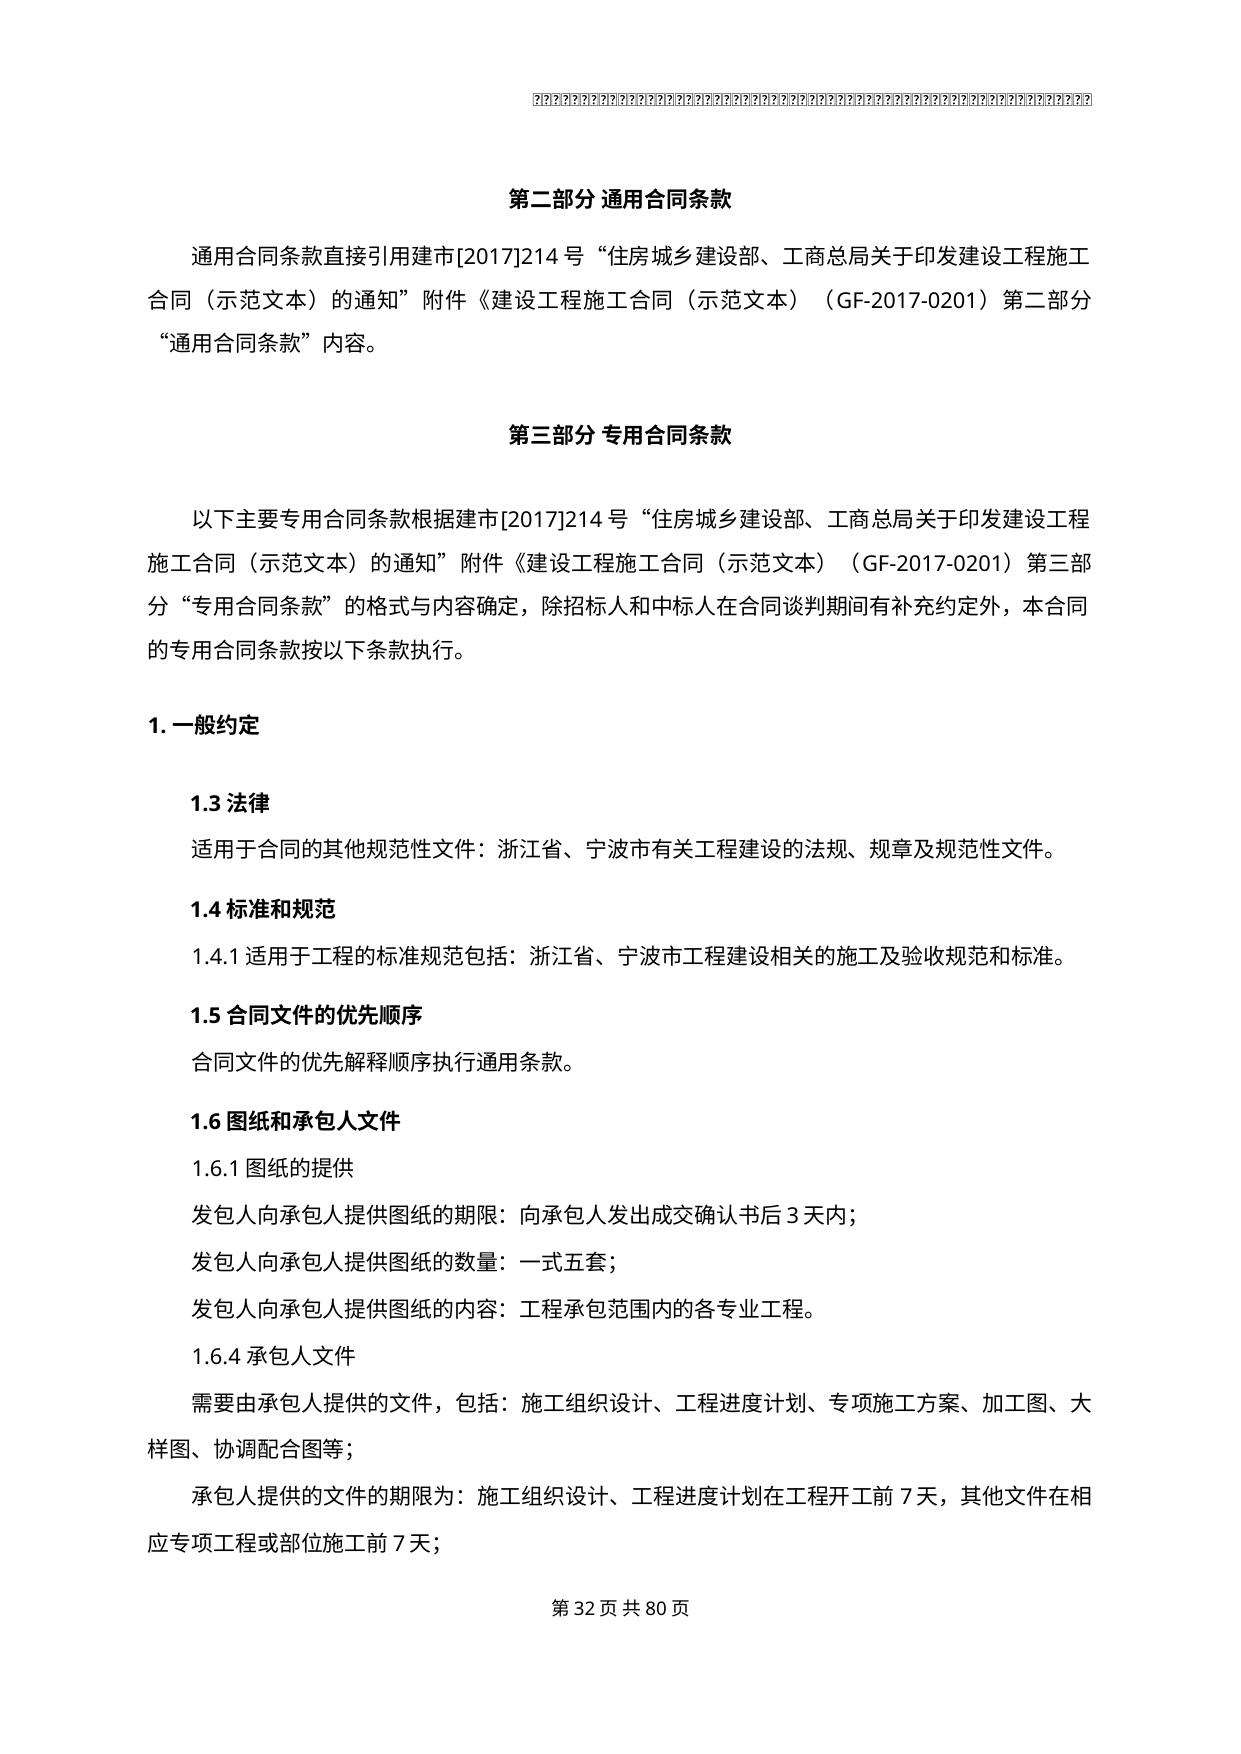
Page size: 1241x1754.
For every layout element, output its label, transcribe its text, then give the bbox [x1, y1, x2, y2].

text 第二部分 通用合同条款 [148, 182, 1092, 213]
text 适用于合同的其他规范性文件：浙江省、宁波市有关工程建设的法规、规章及规范性文件。 [148, 820, 1092, 867]
text 以下主要专用合同条款根据建市[2017]214号“住房城乡建设部、工商总局关于印发建设工程施工合同（示范文本）的通知”附件《建设工程施工合同（示范文本）（GF-2017-0201）第三部分“专用合同条款”的格式与内容确定，除招标人和中标人在合同谈判期间有补充约定外，本合同的专用合同条款按以下条款执行。 [148, 492, 1092, 667]
subtitle 1. 一般约定 [148, 696, 1092, 743]
text 发包人向承包人提供图纸的期限：向承包人发出成交确认书后3天内； [148, 1186, 1092, 1233]
text 1.6.4 承包人文件 [148, 1327, 1092, 1373]
text 1.4 标准和规范 [148, 880, 1092, 927]
text 1.3 法律 [148, 773, 1092, 820]
text 发包人向承包人提供图纸的数量：一式五套； [148, 1233, 1092, 1280]
text 发包人向承包人提供图纸的内容：工程承包范围内的各专业工程。 [148, 1280, 1092, 1327]
text 1.6.1图纸的提供 [148, 1139, 1092, 1186]
text 通用合同条款直接引用建市[2017]214号“住房城乡建设部、工商总局关于印发建设工程施工合同（示范文本）的通知”附件《建设工程施工合同（示范文本）（GF-2017-0201）第二部分“通用合同条款”内容。 [148, 229, 1092, 361]
text 需要由承包人提供的文件，包括：施工组织设计、工程进度计划、专项施工方案、加工图、大样图、协调配合图等； [148, 1373, 1092, 1467]
text 1.6 图纸和承包人文件 [148, 1092, 1092, 1139]
text 1.5 合同文件的优先顺序 [148, 986, 1092, 1033]
text 承包人提供的文件的期限为：施工组织设计、工程进度计划在工程开工前7天，其他文件在相应专项工程或部位施工前7天； [148, 1467, 1092, 1561]
text 1.4.1适用于工程的标准规范包括：浙江省、宁波市工程建设相关的施工及验收规范和标准。 [148, 927, 1092, 973]
subtitle 第三部分 专用合同条款 [148, 418, 1092, 449]
text 合同文件的优先解释顺序执行通用条款。 [148, 1033, 1092, 1080]
